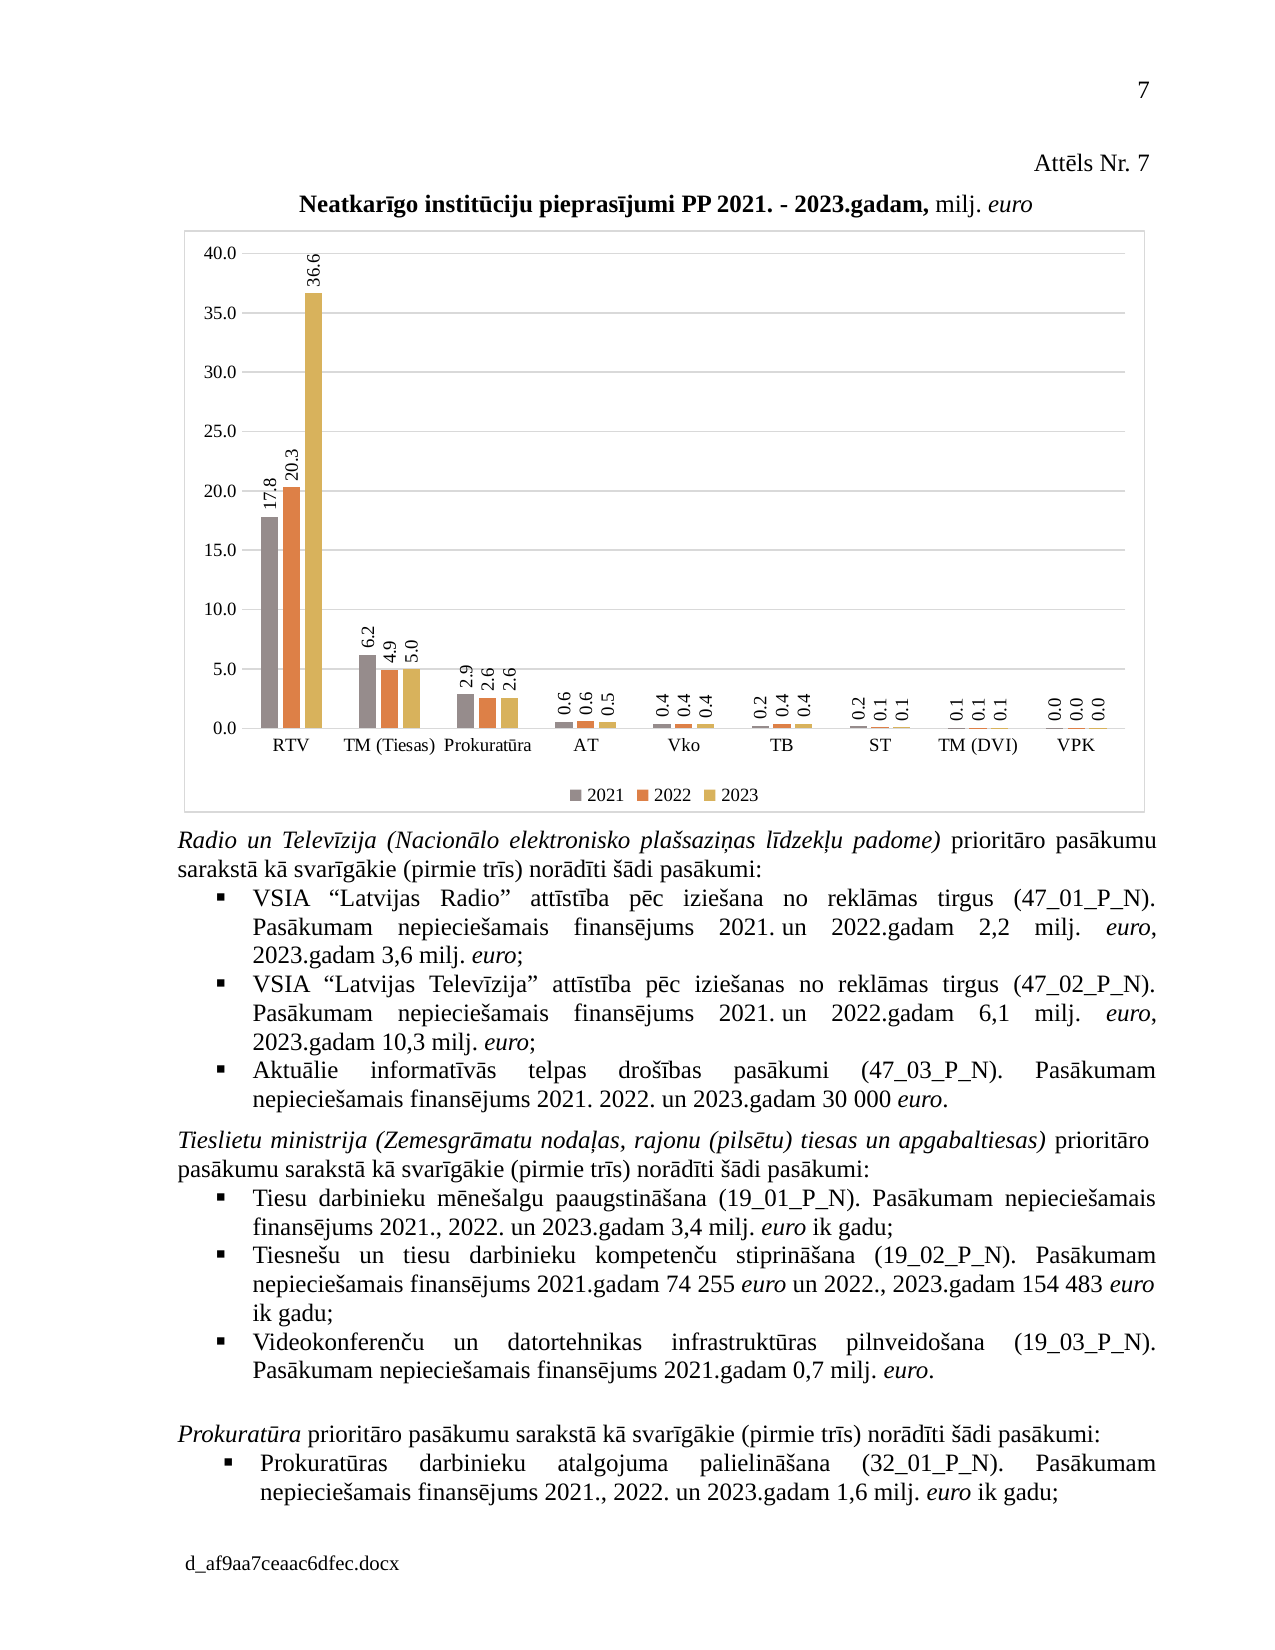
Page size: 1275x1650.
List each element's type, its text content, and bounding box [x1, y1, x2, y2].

text Neatkarīgo institūciju pieprasījumi PP 2021. - 2023.gadam, milj. euro [185, 189, 1149, 218]
list Videokonferenču un datortehnikas infrastruktūras pilnveidošana (19_03_P_N). Pasākumam nepieciešamais finansējums 2021.gadam 0,7 milj. euro. [215, 1327, 1157, 1384]
text Tieslietu ministrija (Zemesgrāmatu nodaļas, rajonu (pilsētu) tiesas un apgabaltiesas) prioritāro pasākumu sarakstā kā svarīgākie (pirmie trīs) norādīti šādi pasākumi: [177, 1126, 1149, 1183]
list Prokuratūras darbinieku atalgojuma palielināšana (32_01_P_N). Pasākumam nepieciešamais finansējums 2021., 2022. un 2023.gadam 1,6 milj. euro ik gadu; [222, 1448, 1157, 1506]
text Radio un Televīzija (Nacionālo elektronisko plašsaziņas līdzekļu padome) prioritāro pasākumu sarakstā kā svarīgākie (pirmie trīs) norādīti šādi pasākumi: [177, 826, 1157, 883]
list Aktuālie informatīvās telpas drošības pasākumi (47_03_P_N). Pasākumam nepieciešamais finansējums 2021. 2022. un 2023.gadam 30 000 euro. [215, 1056, 1157, 1113]
list Tiesu darbinieku mēnešalgu paaugstināšana (19_01_P_N). Pasākumam nepieciešamais finansējums 2021., 2022. un 2023.gadam 3,4 milj. euro ik gadu; [215, 1183, 1157, 1241]
text Attēls Nr. 7 [185, 148, 1149, 176]
list Tiesnešu un tiesu darbinieku kompetenču stiprināšana (19_02_P_N). Pasākumam nepieciešamais finansējums 2021.gadam 74 255 euro un 2022., 2023.gadam 154 483 euro ik gadu; [215, 1241, 1157, 1327]
list VSIA “Latvijas Televīzija” attīstība pēc iziešanas no reklāmas tirgus (47_02_P_N). Pasākumam nepieciešamais finansējums 2021. un 2022.gadam 6,1 milj. euro, 2023.gadam 10,3 milj. euro; [215, 969, 1157, 1056]
text Prokuratūra prioritāro pasākumu sarakstā kā svarīgākie (pirmie trīs) norādīti šādi pasākumi: [177, 1419, 1157, 1448]
list VSIA “Latvijas Radio” attīstība pēc iziešana no reklāmas tirgus (47_01_P_N). Pasākumam nepieciešamais finansējums 2021. un 2022.gadam 2,2 milj. euro, 2023.gadam 3,6 milj. euro; [215, 883, 1157, 969]
